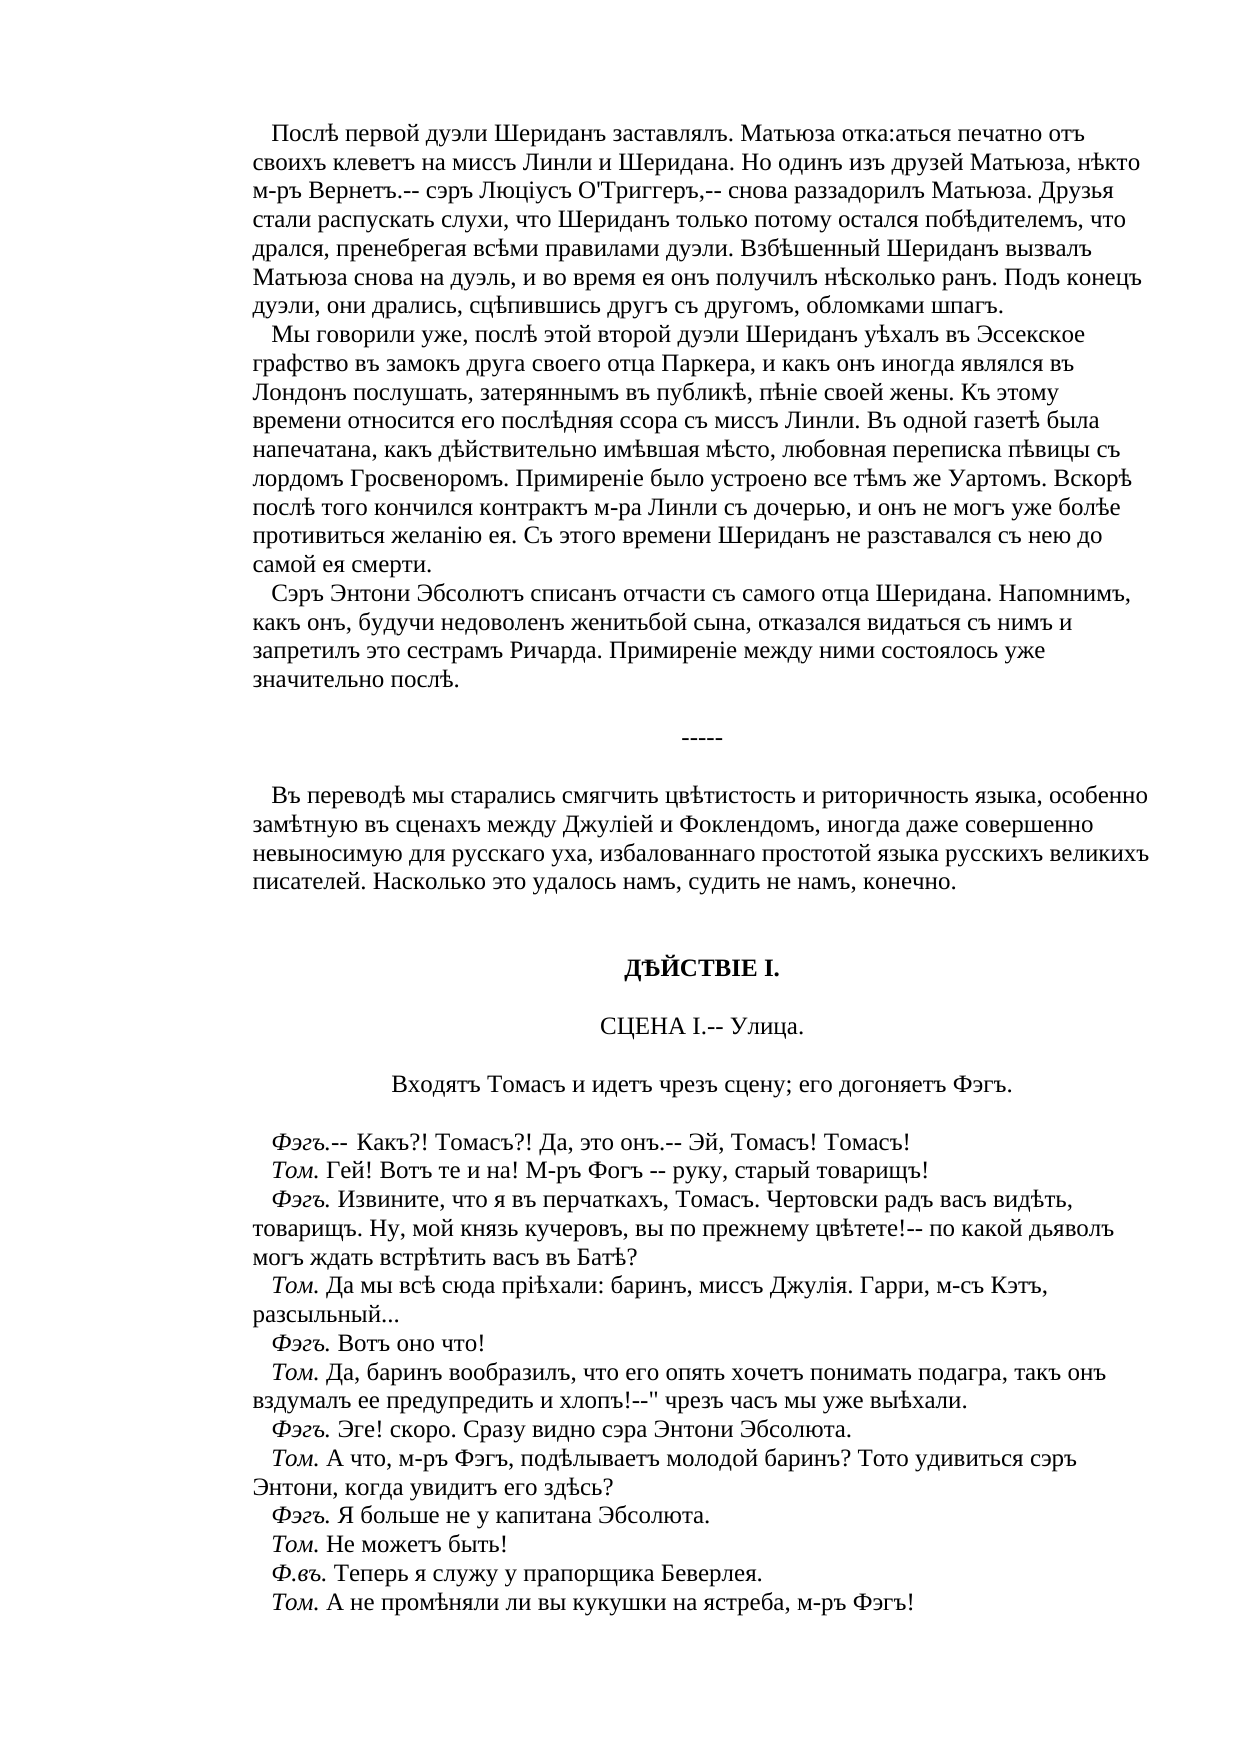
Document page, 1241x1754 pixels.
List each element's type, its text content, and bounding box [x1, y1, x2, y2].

text Въ переводѣ мы старались смягчить цвѣтистость и риторичность языка, особенно замѣтную въ сценахъ между Джуліей и Фоклендомъ, иногда даже совершенно невыносимую для русскаго уха, избалованнаго простотой языка русскихъ великихъ писателей. Насколько это удалось намъ, судить не намъ, конечно. [252, 780, 1152, 895]
text Том. Гей! Вотъ те и на! М-ръ Фогъ -- руку, старый товарищъ! [252, 1156, 1152, 1184]
text Том. А что, м-ръ Фэгъ, подѣлываетъ молодой баринъ? Тото удивиться сэръ Энтони, когда увидитъ его здѣсь? [252, 1443, 1152, 1501]
text Ф.въ. Теперь я служу у прапорщика Беверлея. [252, 1558, 1152, 1587]
text Фэгъ. Я больше не у капитана Эбсолюта. [252, 1501, 1152, 1529]
text ----- [252, 722, 1152, 751]
text Послѣ первой дуэли Шериданъ заставлялъ. Матьюза отка:аться печатно отъ своихъ клеветъ на миссъ Линли и Шеридана. Но одинъ изъ друзей Матьюза, нѣкто м-ръ Вернетъ.-- сэръ Люціусъ О'Триггеръ,-- снова раззадорилъ Матьюза. Друзья стали распускать слухи, что Шериданъ только потому остался побѣдителемъ, что дрался, пренебрегая всѣми правилами дуэли. Взбѣшенный Шериданъ вызвалъ Матьюза снова на дуэль, и во время ея онъ получилъ нѣсколько ранъ. Подъ конецъ дуэли, они дрались, сцѣпившись другъ съ другомъ, обломками шпагъ. [252, 118, 1152, 319]
text Том. А не промѣняли ли вы кукушки на ястреба, м-ръ Фэгъ! [252, 1587, 1152, 1616]
text Сэръ Энтони Эбсолютъ списанъ отчасти съ самого отца Шеридана. Напомнимъ, какъ онъ, будучи недоволенъ женитьбой сына, отказался видаться съ нимъ и запретилъ это сестрамъ Ричарда. Примиреніе между ними состоялось уже значительно послѣ. [252, 578, 1152, 693]
text Фэгъ.-- Какъ?! Томасъ?! Да, это онъ.-- Эй, Томасъ! Томасъ! [252, 1127, 1152, 1156]
text Фэгъ. Эге! скоро. Сразу видно сэра Энтони Эбсолюта. [252, 1414, 1152, 1443]
text ДѢЙСТВІЕ I. [252, 953, 1152, 982]
text Входятъ Томасъ и идетъ чрезъ сцену; его догоняетъ Фэгъ. [252, 1069, 1152, 1098]
text Мы говорили уже, послѣ этой второй дуэли Шериданъ уѣхалъ въ Эссекское графство въ замокъ друга своего отца Паркера, и какъ онъ иногда являлся въ Лондонъ послушать, затеряннымъ въ публикѣ, пѣніе своей жены. Къ этому времени относится его послѣдняя ссора съ миссъ Линли. Въ одной газетѣ была напечатана, какъ дѣйствительно имѣвшая мѣсто, любовная переписка пѣвицы съ лордомъ Гросвеноромъ. Примиреніе было устроено все тѣмъ же Уартомъ. Вскорѣ послѣ того кончился контрактъ м-ра Линли съ дочерью, и онъ не могъ уже болѣе противиться желанію ея. Съ этого времени Шериданъ не разставался съ нею до самой ея смерти. [252, 319, 1152, 578]
text Том. Да мы всѣ сюда пріѣхали: баринъ, миссъ Джулія. Гарри, м-съ Кэтъ, разсыльный... [252, 1271, 1152, 1328]
text Том. Не можетъ быть! [252, 1529, 1152, 1558]
text СЦЕНА I.-- Улица. [252, 1011, 1152, 1040]
text Том. Да, баринъ вообразилъ, что его опять хочетъ понимать подагра, такъ онъ вздумалъ ее предупредить и хлопъ!--" чрезъ часъ мы уже выѣхали. [252, 1357, 1152, 1414]
text Фэгъ. Вотъ оно что! [252, 1328, 1152, 1357]
text Фэгъ. Извините, что я въ перчаткахъ, Томасъ. Чертовски радъ васъ видѣть, товарищъ. Ну, мой князь кучеровъ, вы по прежнему цвѣтете!-- по какой дьяволъ могъ ждать встрѣтить васъ въ Батѣ? [252, 1184, 1152, 1271]
